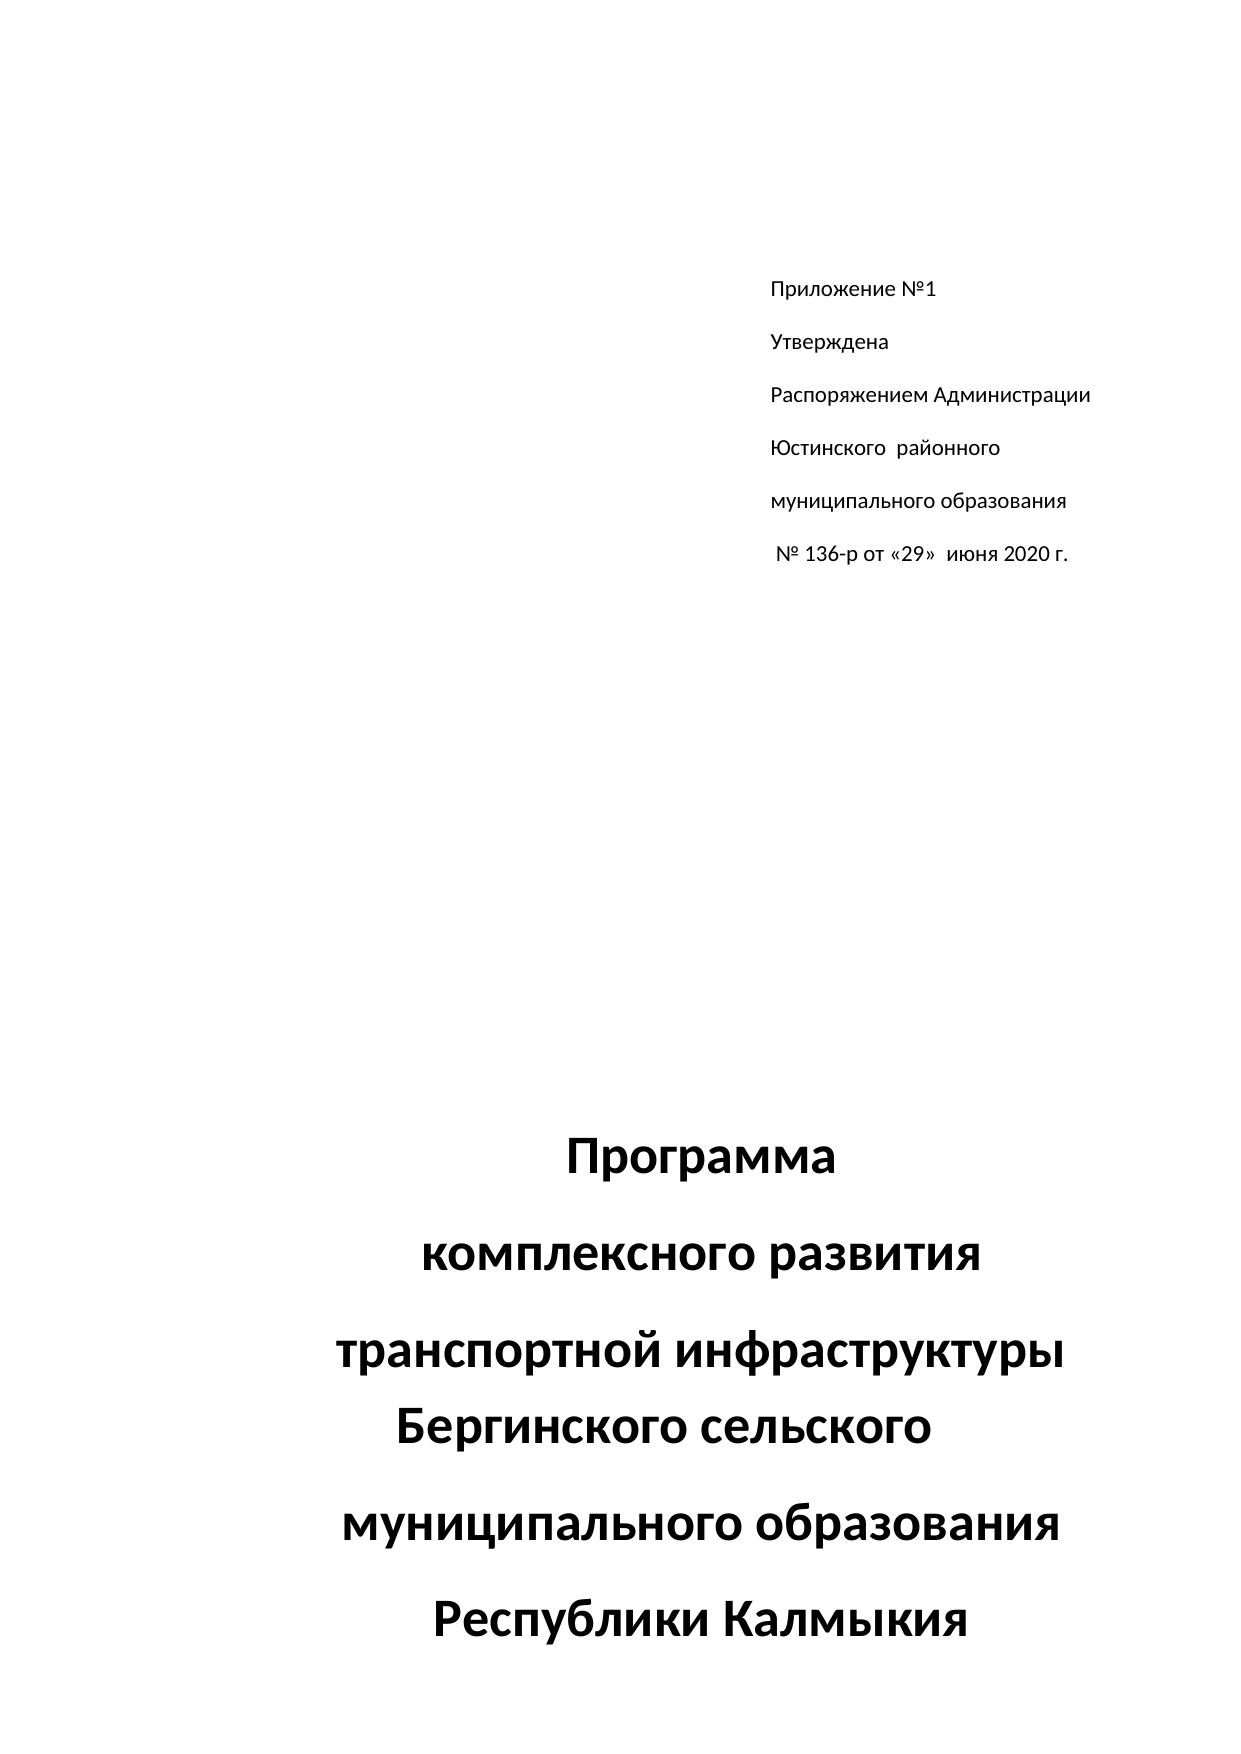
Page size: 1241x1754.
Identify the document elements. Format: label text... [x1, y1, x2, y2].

text Распоряжением Администрации [165, 380, 1165, 408]
text Юстинского районного [165, 433, 1165, 461]
text муниципального образования [165, 1487, 1165, 1553]
text Приложение №1 [165, 274, 1165, 302]
text № 136-р от «29» июня 2020 г. [165, 539, 1165, 567]
text Утверждена [165, 327, 1165, 355]
text комплексного развития [165, 1218, 1165, 1284]
text Республики Калмыкия [165, 1584, 1165, 1650]
text транспортной инфраструктуры Бергинского сельского [165, 1314, 1165, 1457]
text Программа [165, 1121, 1165, 1187]
text муниципального образования [165, 486, 1165, 514]
